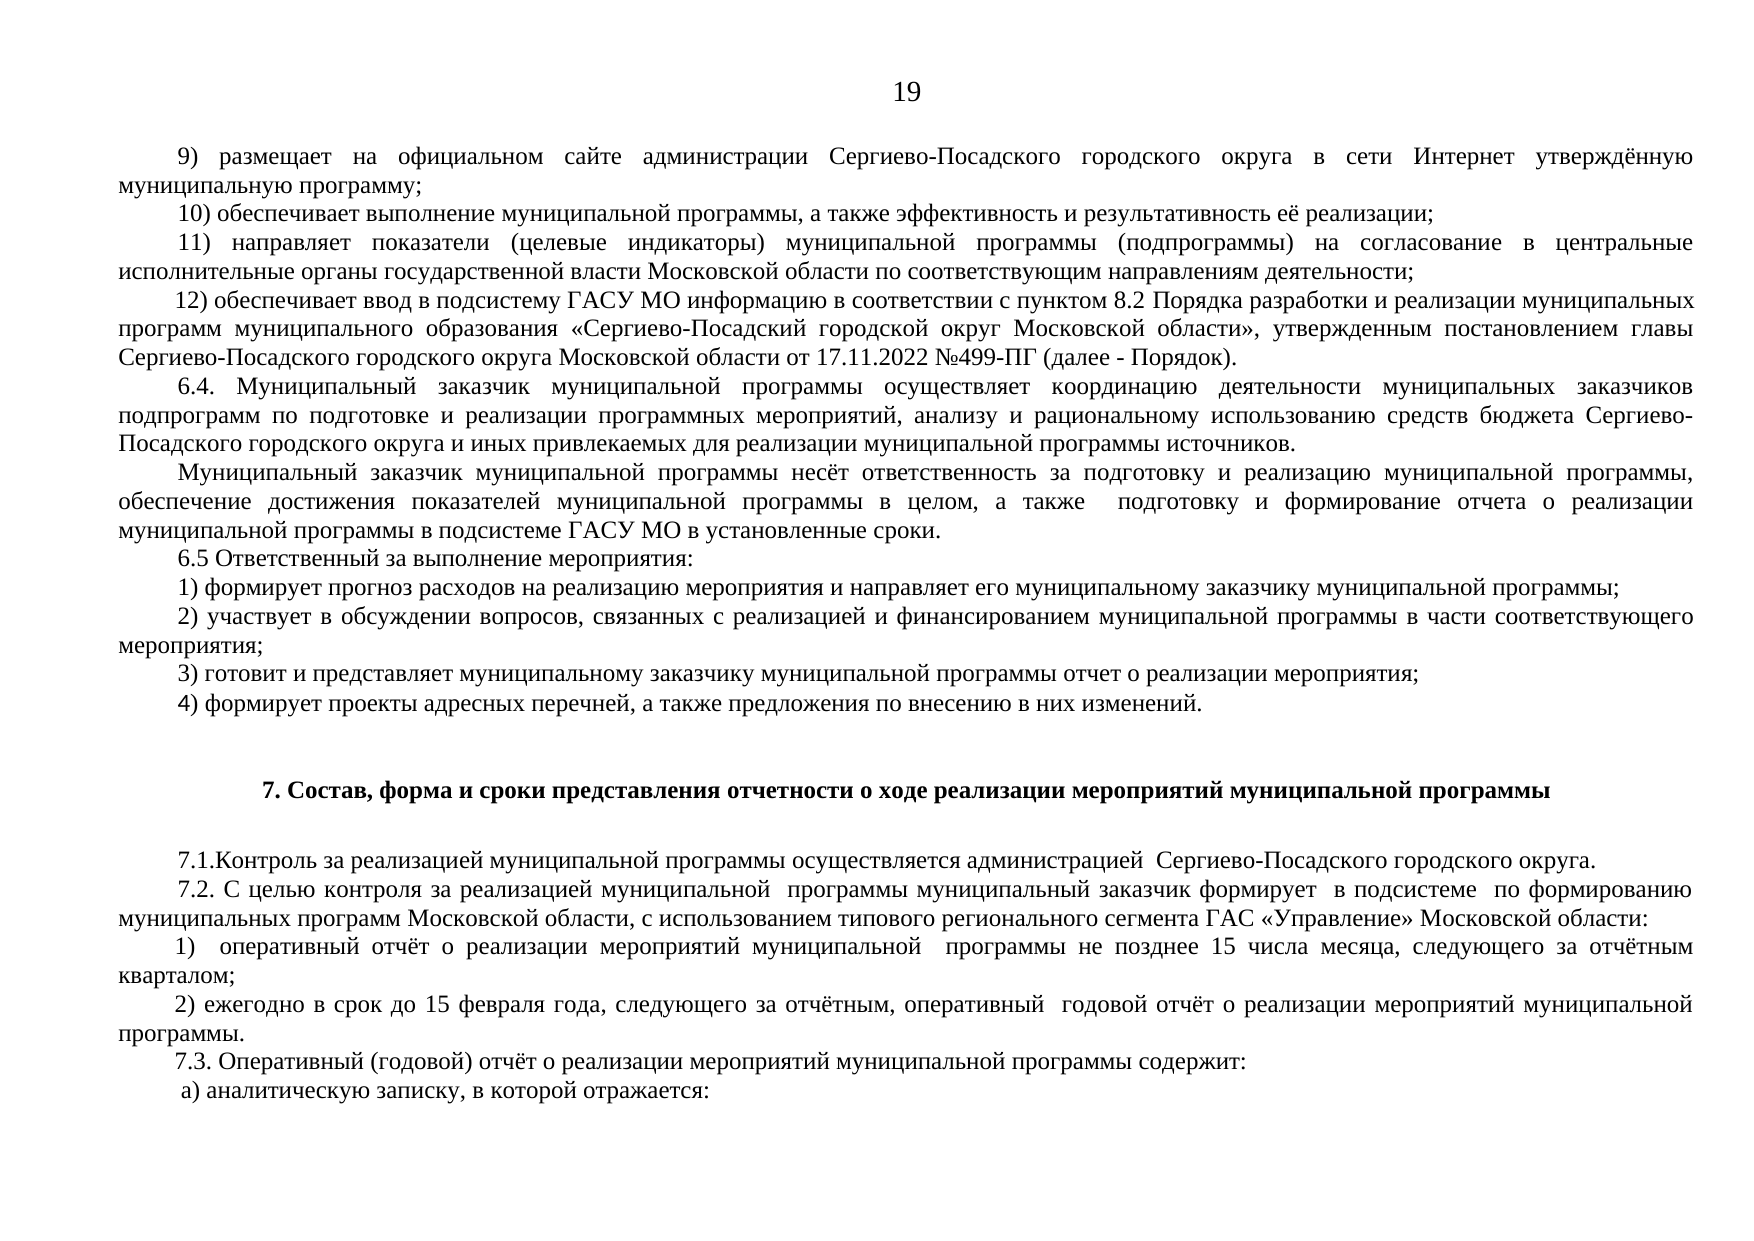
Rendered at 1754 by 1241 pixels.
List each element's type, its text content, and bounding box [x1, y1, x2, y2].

text 9) размещает на официальном сайте администрации Сергиево-Посадского городского округа в сети Интернет утверждённую муниципальную программу; [118, 141, 1695, 198]
text 7. Состав, форма и сроки представления отчетности о ходе реализации мероприятий муниципальной программы [118, 775, 1695, 804]
text Муниципальный заказчик муниципальной программы несёт ответственность за подготовку и реализацию муниципальной программы, обеспечение достижения показателей муниципальной программы в целом, а также подготовку и формирование отчета о реализации муниципальной программы в подсистеме ГАСУ МО в установленные сроки. [118, 457, 1695, 543]
text а) аналитическую записку, в которой отражается: [118, 1075, 1695, 1104]
text 4) формирует проекты адресных перечней, а также предложения по внесению в них изменений. [118, 687, 1695, 718]
text 2) ежегодно в срок до 15 февраля года, следующего за отчётным, оперативный годовой отчёт о реализации мероприятий муниципальной программы. [118, 989, 1695, 1046]
text 12) обеспечивает ввод в подсистему ГАСУ МО информацию в соответствии с пунктом 8.2 Порядка разработки и реализации муниципальных программ муниципального образования «Сергиево-Посадский городской округ Московской области», утвержденным постановлением главы Сергиево-Посадского городского округа Московской области от 17.11.2022 №499-ПГ (далее - Порядок). [118, 285, 1695, 371]
text 11) направляет показатели (целевые индикаторы) муниципальной программы (подпрограммы) на согласование в центральные исполнительные органы государственной власти Московской области по соответствующим направлениям деятельности; [118, 227, 1695, 285]
text 6.5 Ответственный за выполнение мероприятия: [118, 543, 1695, 572]
text 2) участвует в обсуждении вопросов, связанных с реализацией и финансированием муниципальной программы в части соответствующего мероприятия; [118, 601, 1695, 658]
text 3) готовит и представляет муниципальному заказчику муниципальной программы отчет о реализации мероприятия; [118, 658, 1695, 687]
text 7.2. С целью контроля за реализацией муниципальной программы муниципальный заказчик формирует в подсистеме по формированию муниципальных программ Московской области, с использованием типового регионального сегмента ГАС «Управление» Московской области: [118, 874, 1695, 931]
text 7.1.Контроль за реализацией муниципальной программы осуществляется администрацией Сергиево-Посадского городского округа. [118, 845, 1695, 874]
text 1) формирует прогноз расходов на реализацию мероприятия и направляет его муниципальному заказчику муниципальной программы; [118, 572, 1695, 601]
text 10) обеспечивает выполнение муниципальной программы, а также эффективность и результативность её реализации; [118, 198, 1695, 227]
text 1) оперативный отчёт о реализации мероприятий муниципальной программы не позднее 15 числа месяца, следующего за отчётным кварталом; [118, 931, 1695, 989]
text 7.3. Оперативный (годовой) отчёт о реализации мероприятий муниципальной программы содержит: [118, 1046, 1695, 1075]
text 6.4. Муниципальный заказчик муниципальной программы осуществляет координацию деятельности муниципальных заказчиков подпрограмм по подготовке и реализации программных мероприятий, анализу и рациональному использованию средств бюджета Сергиево-Посадского городского округа и иных привлекаемых для реализации муниципальной программы источников. [118, 371, 1695, 457]
